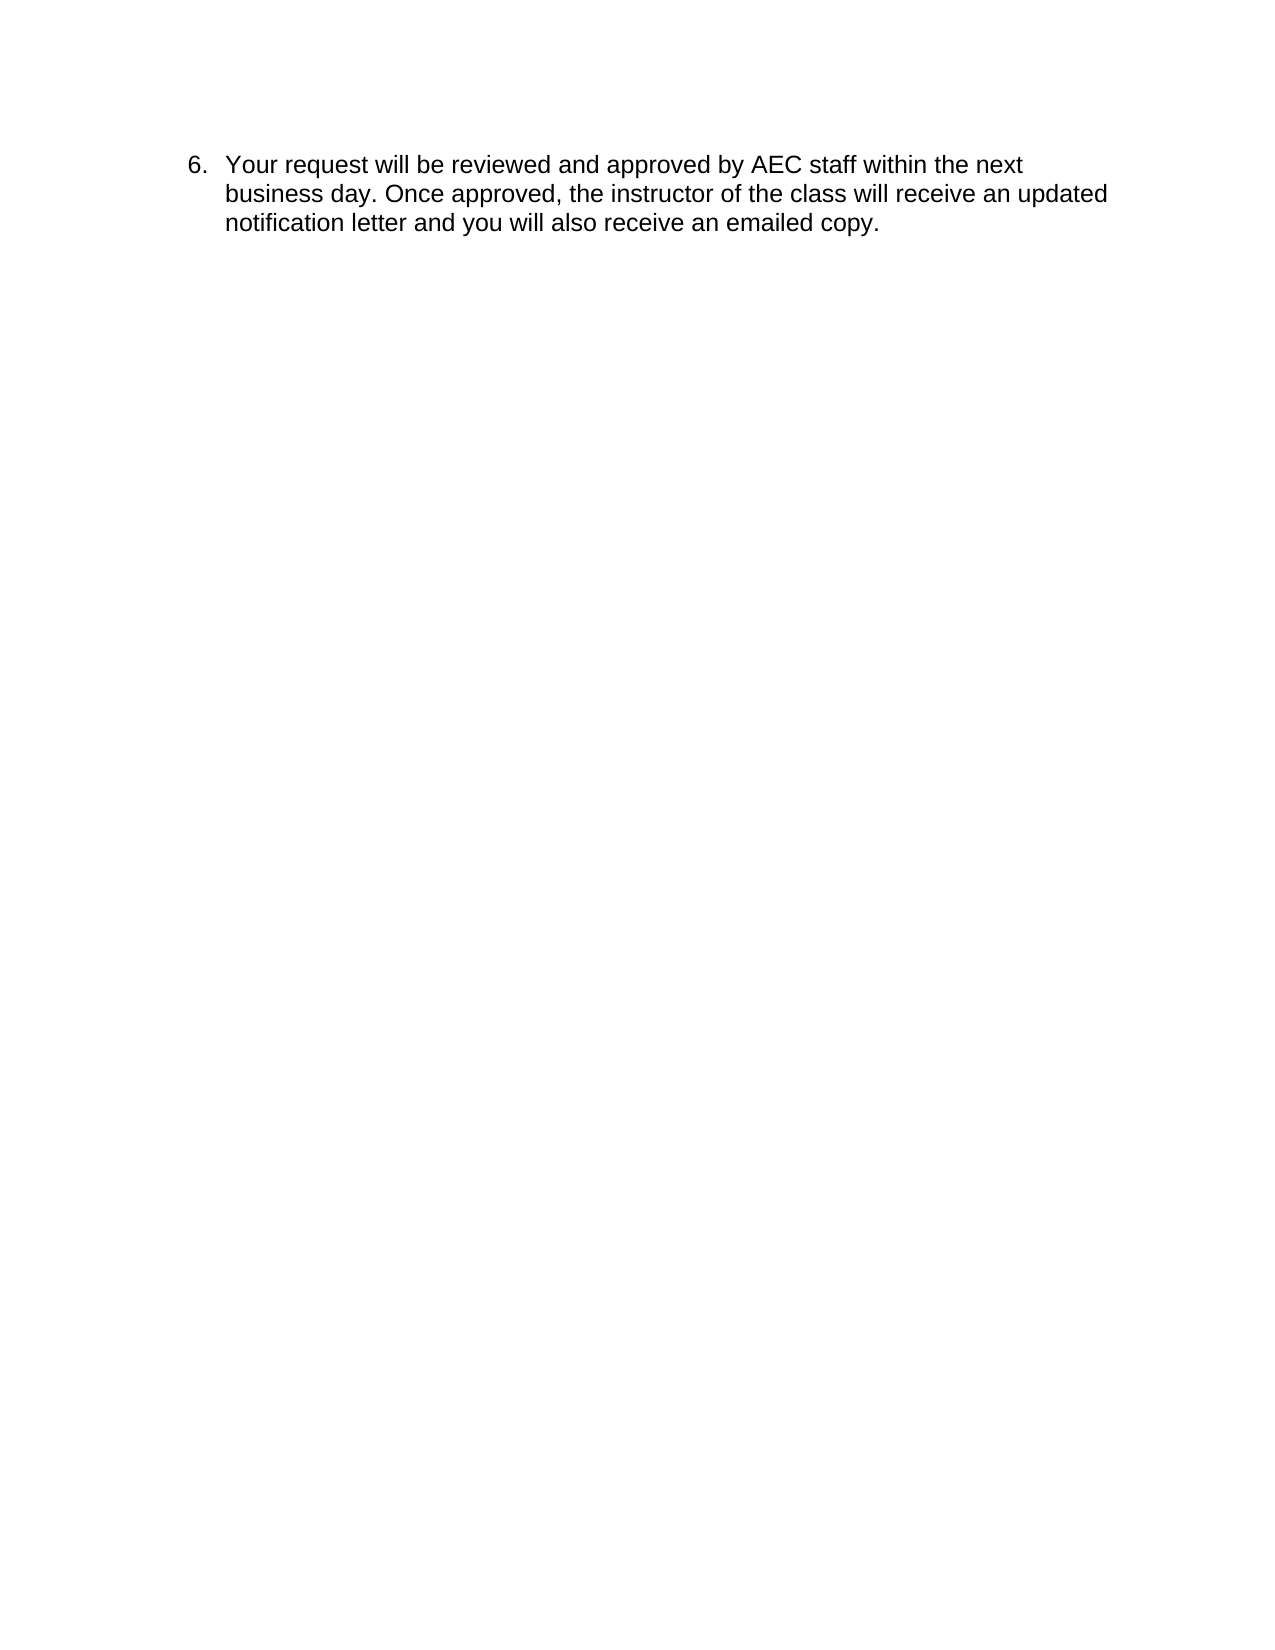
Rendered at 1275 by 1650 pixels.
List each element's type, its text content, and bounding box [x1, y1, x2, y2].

list Your request will be reviewed and approved by AEC staff within the next business day. Once approved, the instructor of the class will receive an updated notification letter and you will also receive an emailed copy. [187, 150, 1125, 236]
